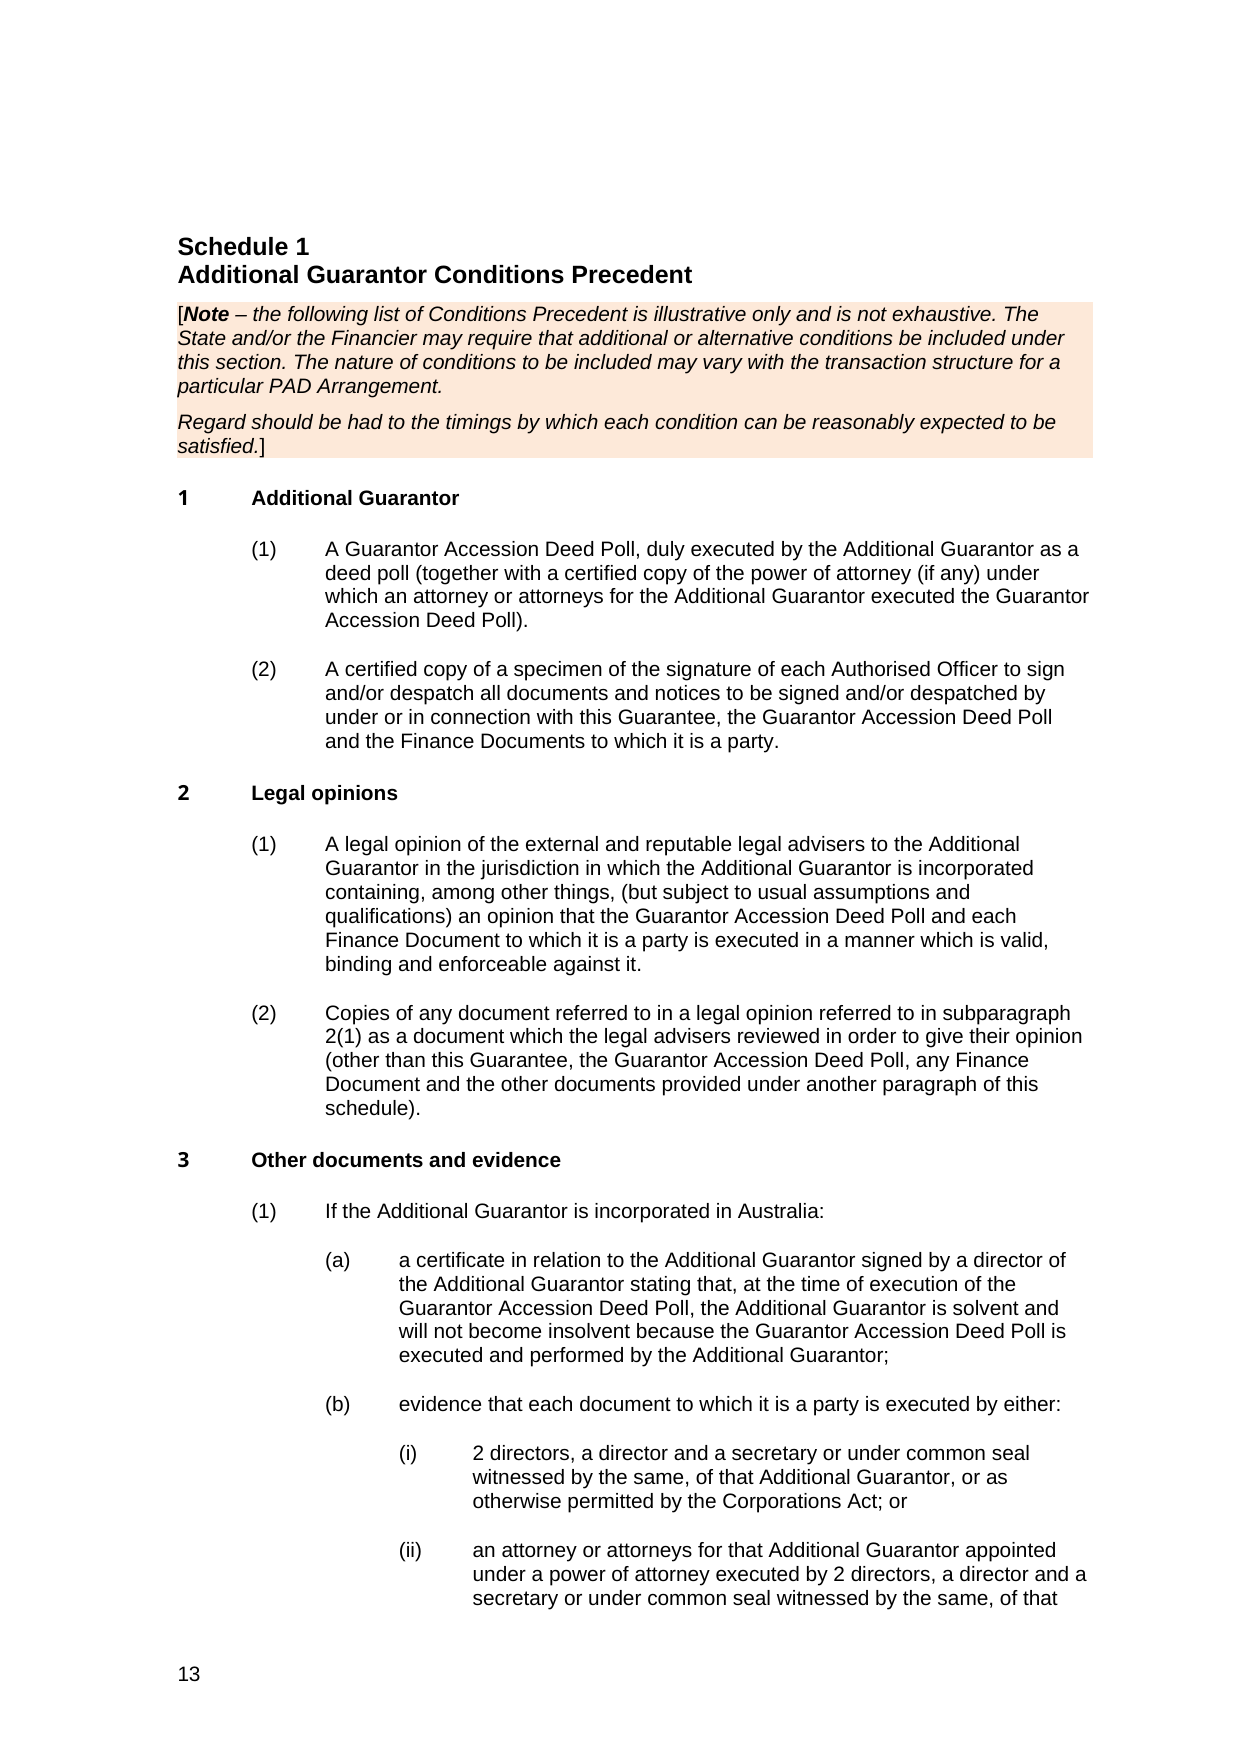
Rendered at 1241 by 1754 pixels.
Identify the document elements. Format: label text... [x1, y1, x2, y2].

text Additional Guarantor Conditions Precedent [177, 232, 1093, 289]
text Regard should be had to the timings by which each condition can be reasonably expected to be satisfied.] [177, 410, 1093, 458]
list A certified copy of a specimen of the signature of each Authorised Officer to sign and/or despatch all documents and notices to be signed and/or despatched by under or in connection with this Guarantee, the Guarantor Accession Deed Poll and the Finance Documents to which it is a party. [251, 657, 1093, 753]
list A legal opinion of the external and reputable legal advisers to the Additional Guarantor in the jurisdiction in which the Additional Guarantor is incorporated containing, among other things, (but subject to usual assumptions and qualifications) an opinion that the Guarantor Accession Deed Poll and each Finance Document to which it is a party is executed in a manner which is valid, binding and enforceable against it. [251, 832, 1093, 975]
list Legal opinions [177, 778, 1093, 807]
subtitle evidence that each document to which it is a party is executed by either: [325, 1392, 1093, 1416]
text [Note – the following list of Conditions Precedent is illustrative only and is not exhaustive. The State and/or the Financier may require that additional or alternative conditions be included under this section. The nature of conditions to be included may vary with the transaction structure for a particular PAD Arrangement. [177, 302, 1093, 398]
list Copies of any document referred to in a legal opinion referred to in subparagraph 2(1) as a document which the legal advisers reviewed in order to give their opinion (other than this Guarantee, the Guarantor Accession Deed Poll, any Finance Document and the other documents provided under another paragraph of this schedule). [251, 1000, 1093, 1120]
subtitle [399, 1538, 1093, 1610]
list Additional Guarantor [177, 483, 1093, 511]
subtitle 2 directors, a director and a secretary or under common seal witnessed by the same, of that Additional Guarantor, or as otherwise permitted by the Corporations Act; or [399, 1441, 1093, 1513]
list A Guarantor Accession Deed Poll, duly executed by the Additional Guarantor as a deed poll (together with a certified copy of the power of attorney (if any) under which an attorney or attorneys for the Additional Guarantor executed the Guarantor Accession Deed Poll). [251, 536, 1093, 632]
subtitle a certificate in relation to the Additional Guarantor signed by a director of the Additional Guarantor stating that, at the time of execution of the Guarantor Accession Deed Poll, the Additional Guarantor is solvent and will not become insolvent because the Guarantor Accession Deed Poll is executed and performed by the Additional Guarantor; [325, 1247, 1093, 1367]
list Other documents and evidence [177, 1145, 1093, 1173]
subtitle If the Additional Guarantor is incorporated in Australia: [251, 1198, 1093, 1222]
